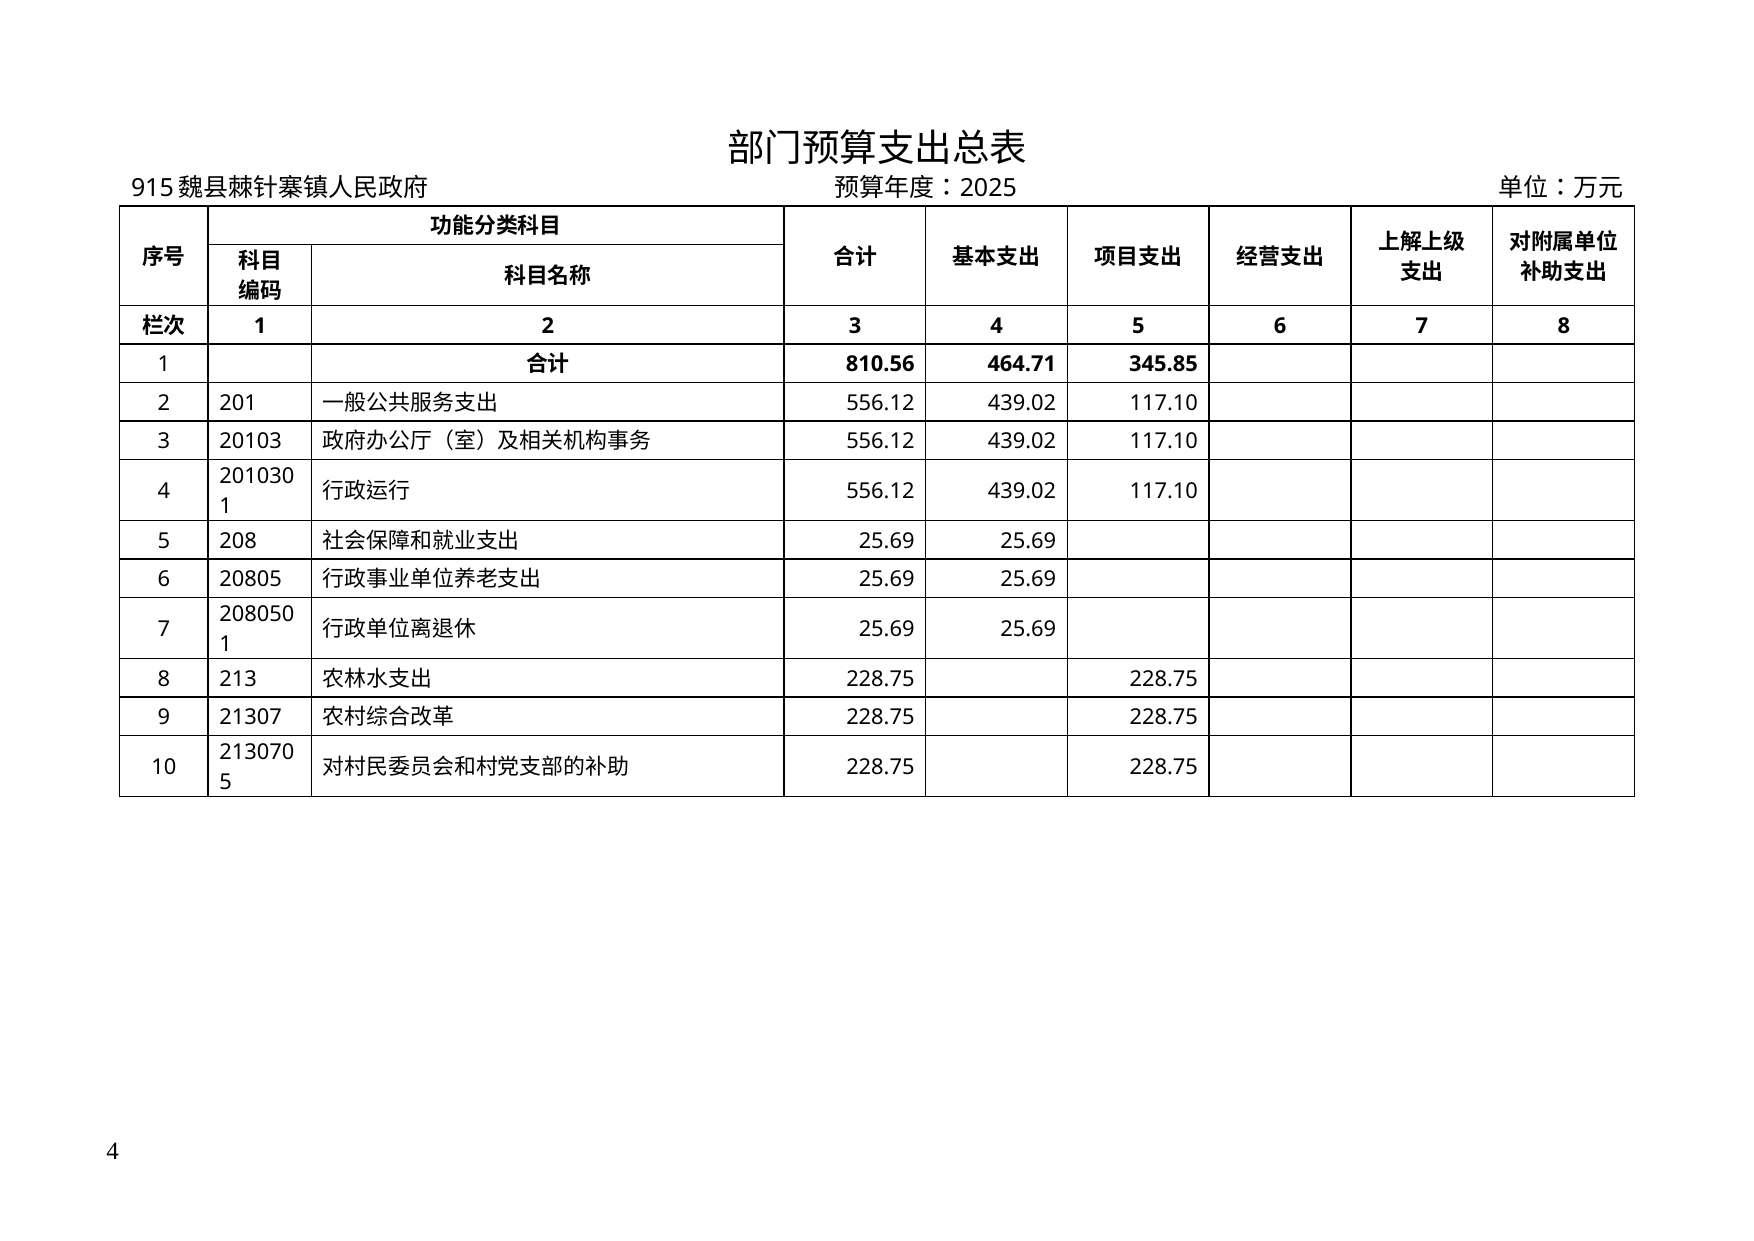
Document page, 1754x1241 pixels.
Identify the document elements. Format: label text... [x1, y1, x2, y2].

table_cell 25.69 [785, 598, 925, 658]
table_cell [926, 736, 1067, 796]
table_cell [1068, 521, 1208, 558]
table_cell [1493, 345, 1634, 382]
table_header 单位：万元 [1068, 168, 1634, 205]
table_cell 228.75 [785, 736, 925, 796]
table_cell 项目支出 [1068, 207, 1208, 305]
table_cell 5 [1068, 306, 1208, 343]
table_cell 25.69 [785, 560, 925, 597]
table_cell 439.02 [926, 422, 1067, 458]
table_cell 464.71 [926, 345, 1067, 382]
table_cell 7 [1352, 306, 1492, 343]
table_cell 20103 [209, 422, 311, 458]
table_cell [1210, 598, 1350, 658]
table_cell 4 [926, 306, 1067, 343]
table_cell 228.75 [1068, 698, 1208, 734]
table_cell [1210, 736, 1350, 796]
table_cell [1068, 598, 1208, 658]
table_cell 2080501 [209, 598, 311, 658]
table_cell 2 [120, 383, 207, 420]
table_cell [1493, 698, 1634, 734]
table_cell [1493, 560, 1634, 597]
table_cell 117.10 [1068, 383, 1208, 420]
table_cell 9 [120, 698, 207, 734]
table_cell [1493, 422, 1634, 458]
table_cell 556.12 [785, 383, 925, 420]
table_cell [1352, 521, 1492, 558]
table_cell 213 [209, 659, 311, 696]
table_cell [1352, 422, 1492, 458]
table_cell [1493, 598, 1634, 658]
table_cell 810.56 [785, 345, 925, 382]
table_cell 行政运行 [312, 460, 783, 520]
table_cell 序号 [120, 207, 207, 305]
table_cell [1210, 460, 1350, 520]
table_cell 3 [120, 422, 207, 458]
table_cell [1210, 345, 1350, 382]
table_cell 117.10 [1068, 460, 1208, 520]
table_cell [1352, 560, 1492, 597]
table_cell 439.02 [926, 460, 1067, 520]
table_cell 6 [1210, 306, 1350, 343]
table_cell 农林水支出 [312, 659, 783, 696]
table_cell 201 [209, 383, 311, 420]
table_cell 4 [120, 460, 207, 520]
table_cell [1068, 560, 1208, 597]
table_cell [1493, 521, 1634, 558]
table_cell 208 [209, 521, 311, 558]
table_cell 科目名称 [312, 245, 783, 305]
table_cell 基本支出 [926, 207, 1067, 305]
table_cell 2010301 [209, 460, 311, 520]
table_cell 345.85 [1068, 345, 1208, 382]
table_cell [926, 698, 1067, 734]
table_cell 行政事业单位养老支出 [312, 560, 783, 597]
table_cell 6 [120, 560, 207, 597]
table_cell 8 [1493, 306, 1634, 343]
table_cell 1 [120, 345, 207, 382]
table_cell 25.69 [926, 521, 1067, 558]
table_cell 1 [209, 306, 311, 343]
table_cell [1352, 383, 1492, 420]
table_header 915魏县棘针寨镇人民政府 [120, 168, 783, 205]
table_cell 228.75 [785, 698, 925, 734]
table_cell 一般公共服务支出 [312, 383, 783, 420]
table_cell 25.69 [926, 560, 1067, 597]
table_cell 对村民委员会和村党支部的补助 [312, 736, 783, 796]
table_cell 7 [120, 598, 207, 658]
table_cell 21307 [209, 698, 311, 734]
table_cell [1493, 383, 1634, 420]
table_cell 117.10 [1068, 422, 1208, 458]
table_cell [1352, 698, 1492, 734]
table_cell 合计 [312, 345, 783, 382]
table_cell [1210, 383, 1350, 420]
table_cell [926, 659, 1067, 696]
table_cell 556.12 [785, 422, 925, 458]
table_cell 政府办公厅（室）及相关机构事务 [312, 422, 783, 458]
table_cell 行政单位离退休 [312, 598, 783, 658]
table_cell 功能分类科目 [209, 207, 783, 244]
table_cell 上解上级 支出 [1352, 207, 1492, 305]
table_cell [1493, 736, 1634, 796]
table_cell [1352, 345, 1492, 382]
table_cell 228.75 [1068, 659, 1208, 696]
table_cell 556.12 [785, 460, 925, 520]
table_cell 228.75 [1068, 736, 1208, 796]
table_cell [1210, 422, 1350, 458]
table_cell 439.02 [926, 383, 1067, 420]
table_cell 228.75 [785, 659, 925, 696]
table_cell 科目 编码 [209, 245, 311, 305]
table_cell [1210, 521, 1350, 558]
table_cell [1493, 460, 1634, 520]
table_cell 对附属单位补助支出 [1493, 207, 1634, 305]
table_cell 25.69 [926, 598, 1067, 658]
table_cell 5 [120, 521, 207, 558]
table_cell 2 [312, 306, 783, 343]
table_cell [209, 345, 311, 382]
table_cell 25.69 [785, 521, 925, 558]
table_cell 2130705 [209, 736, 311, 796]
table_cell 20805 [209, 560, 311, 597]
table_cell [1493, 659, 1634, 696]
table_cell 10 [120, 736, 207, 796]
table_cell [1210, 698, 1350, 734]
table_cell 农村综合改革 [312, 698, 783, 734]
table_header 预算年度：2025 [785, 168, 1067, 205]
table_cell [1210, 659, 1350, 696]
table_cell 社会保障和就业支出 [312, 521, 783, 558]
table_cell [1352, 460, 1492, 520]
table_cell [1352, 736, 1492, 796]
table_cell [1352, 659, 1492, 696]
table_cell 合计 [785, 207, 925, 305]
table_cell [1210, 560, 1350, 597]
table_cell 栏次 [120, 306, 207, 343]
table_cell [1352, 598, 1492, 658]
table_cell 3 [785, 306, 925, 343]
table_cell 经营支出 [1210, 207, 1350, 305]
text 部门预算支出总表 [106, 142, 1648, 167]
table_cell 8 [120, 659, 207, 696]
